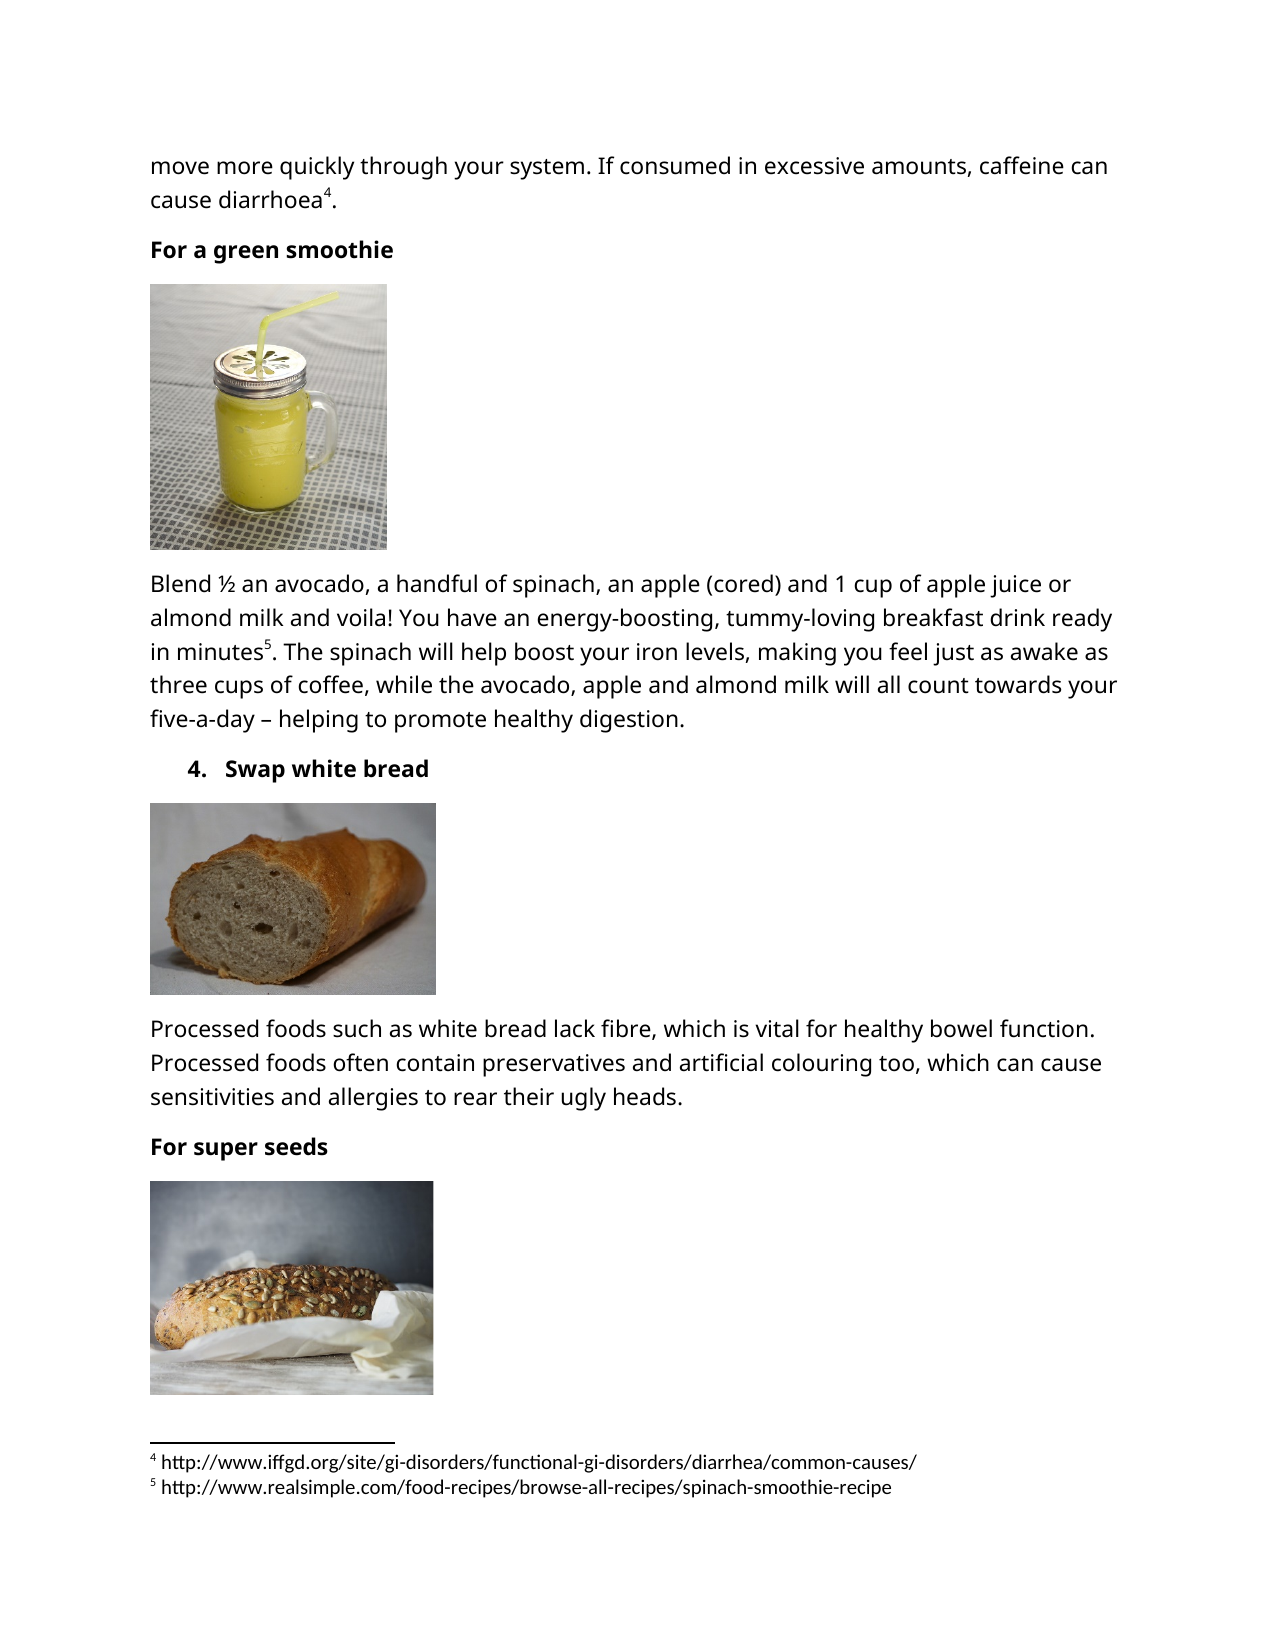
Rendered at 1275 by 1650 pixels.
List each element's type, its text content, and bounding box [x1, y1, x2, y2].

list Swap white bread [187, 753, 1125, 785]
text Blend ½ an avocado, a handful of spinach, an apple (cored) and 1 cup of apple juice or almond milk and voila! You have an energy-boosting, tummy-loving breakfast drink ready in minutes. The spinach will help boost your iron levels, making you feel just as awake as three cups of coffee, while the avocado, apple and almond milk will all count towards your five-a-day – helping to promote healthy digestion. [150, 568, 1125, 734]
picture [150, 1181, 434, 1395]
text Processed foods such as white bread lack fibre, which is vital for healthy bowel function. Processed foods often contain preservatives and artificial colouring too, which can cause sensitivities and allergies to rear their ugly heads. [150, 1013, 1125, 1112]
text For super seeds [150, 1131, 1125, 1162]
text For a green smoothie [150, 234, 1125, 265]
picture [150, 803, 436, 995]
picture [150, 284, 387, 550]
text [150, 150, 1125, 215]
